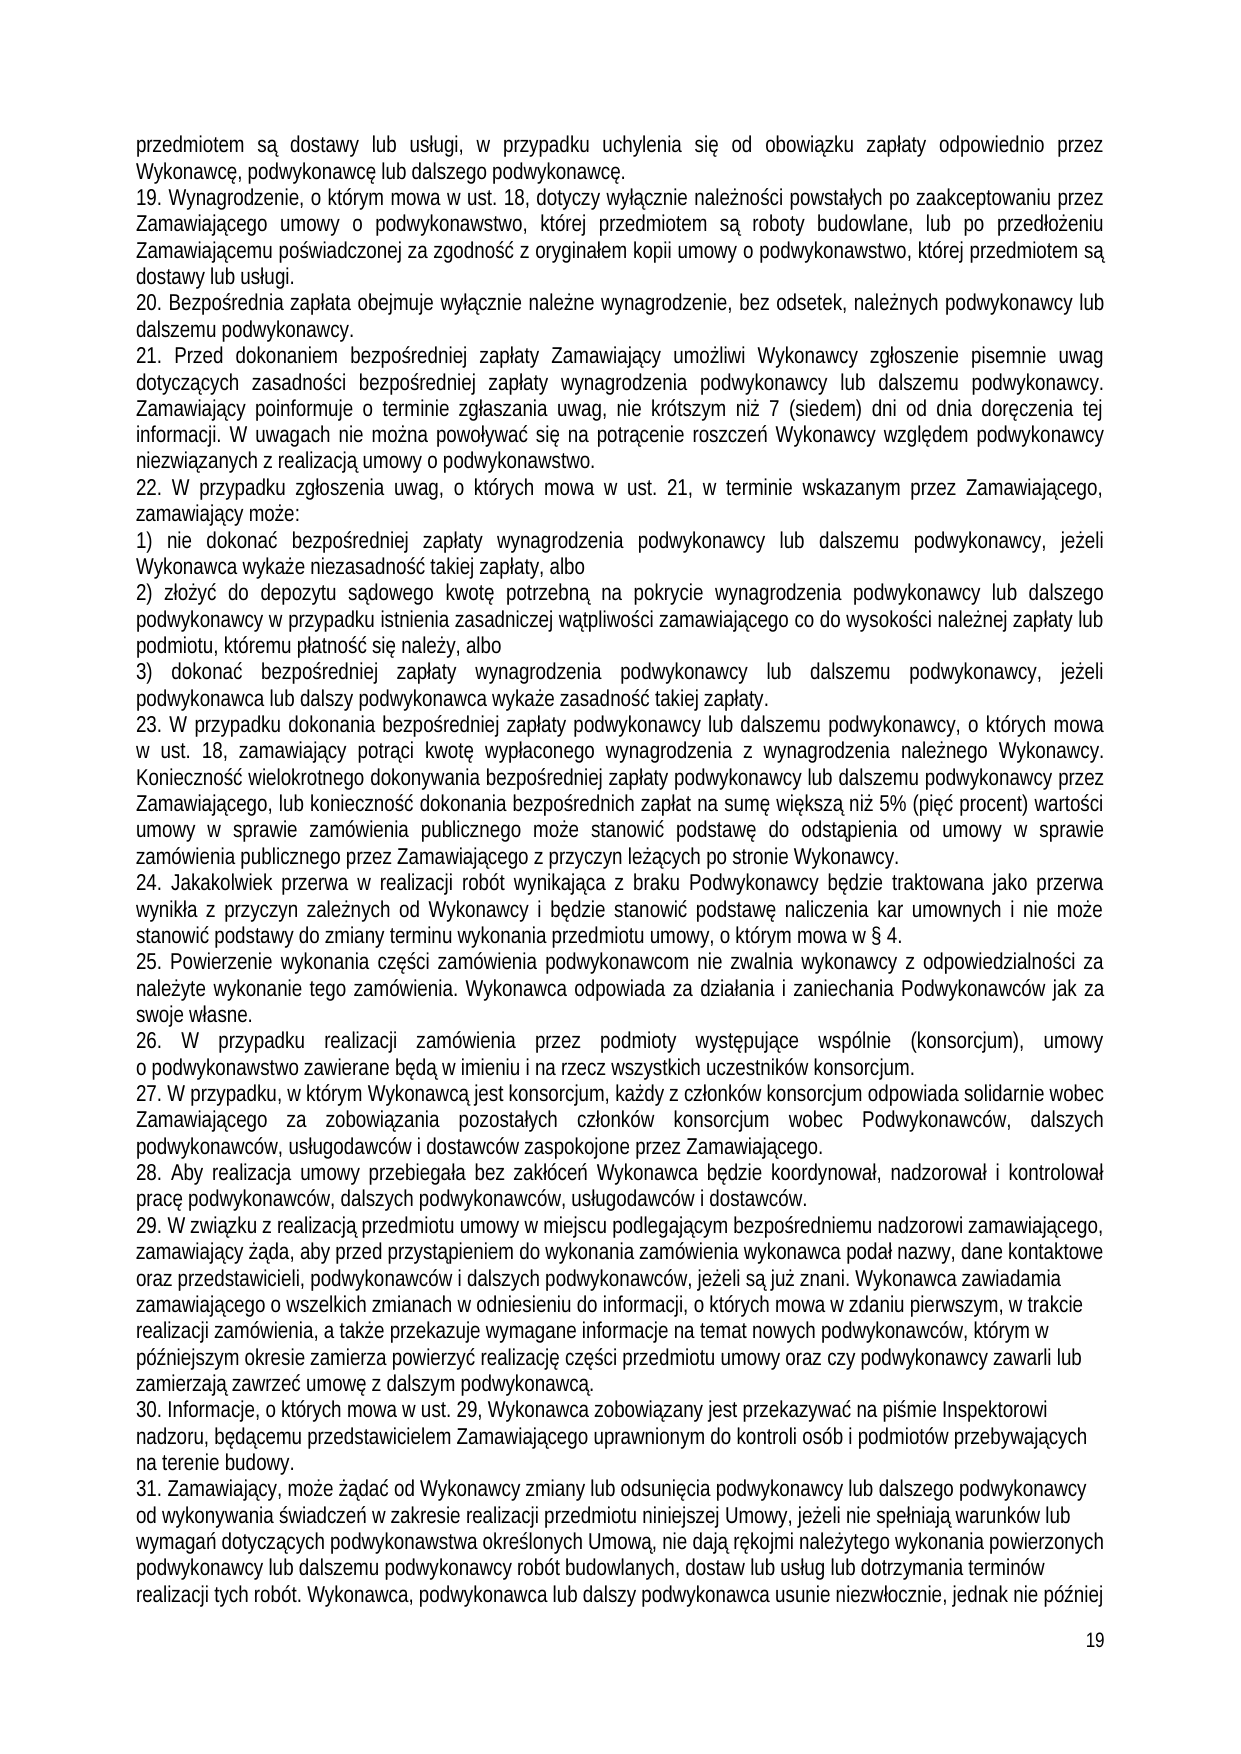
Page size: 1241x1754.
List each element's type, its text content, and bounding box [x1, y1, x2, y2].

text 3) dokonać bezpośredniej zapłaty wynagrodzenia podwykonawcy lub dalszemu podwykonawcy, jeżeli podwykonawca lub dalszy podwykonawca wykaże zasadność takiej zapłaty. [136, 658, 1104, 711]
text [136, 1475, 1104, 1607]
text 1) nie dokonać bezpośredniej zapłaty wynagrodzenia podwykonawcy lub dalszemu podwykonawcy, jeżeli Wykonawca wykaże niezasadność takiej zapłaty, albo [136, 527, 1104, 579]
text 22. W przypadku zgłoszenia uwag, o których mowa w ust. 21, w terminie wskazanym przez Zamawiającego, zamawiający może: [136, 474, 1104, 527]
text 27. W przypadku, w którym Wykonawcą jest konsorcjum, każdy z członków konsorcjum odpowiada solidarnie wobec Zamawiającego za zobowiązania pozostałych członków konsorcjum wobec Podwykonawców, dalszych podwykonawców, usługodawców i dostawców zaspokojone przez Zamawiającego. [136, 1080, 1104, 1159]
text 2) złożyć do depozytu sądowego kwotę potrzebną na pokrycie wynagrodzenia podwykonawcy lub dalszego podwykonawcy w przypadku istnienia zasadniczej wątpliwości zamawiającego co do wysokości należnej zapłaty lub podmiotu, któremu płatność się należy, albo [136, 579, 1104, 658]
text 28. Aby realizacja umowy przebiegała bez zakłóceń Wykonawca będzie koordynował, nadzorował i kontrolował pracę podwykonawców, dalszych podwykonawców, usługodawców i dostawców. [136, 1159, 1104, 1212]
text 24. Jakakolwiek przerwa w realizacji robót wynikająca z braku Podwykonawcy będzie traktowana jako przerwa wynikła z przyczyn zależnych od Wykonawcy i będzie stanowić podstawę naliczenia kar umownych i nie może stanowić podstawy do zmiany terminu wykonania przedmiotu umowy, o którym mowa w § 4. [136, 869, 1104, 948]
text 21. Przed dokonaniem bezpośredniej zapłaty Zamawiający umożliwi Wykonawcy zgłoszenie pisemnie uwag dotyczących zasadności bezpośredniej zapłaty wynagrodzenia podwykonawcy lub dalszemu podwykonawcy. Zamawiający poinformuje o terminie zgłaszania uwag, nie krótszym niż 7 (siedem) dni od dnia doręczenia tej informacji. W uwagach nie można powoływać się na potrącenie roszczeń Wykonawcy względem podwykonawcy niezwiązanych z realizacją umowy o podwykonawstwo. [136, 342, 1104, 474]
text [136, 131, 1104, 184]
text 20. Bezpośrednia zapłata obejmuje wyłącznie należne wynagrodzenie, bez odsetek, należnych podwykonawcy lub dalszemu podwykonawcy. [136, 289, 1104, 342]
text 19. Wynagrodzenie, o którym mowa w ust. 18, dotyczy wyłącznie należności powstałych po zaakceptowaniu przez Zamawiającego umowy o podwykonawstwo, której przedmiotem są roboty budowlane, lub po przedłożeniu Zamawiającemu poświadczonej za zgodność z oryginałem kopii umowy o podwykonawstwo, której przedmiotem są dostawy lub usługi. [136, 184, 1104, 289]
text 23. W przypadku dokonania bezpośredniej zapłaty podwykonawcy lub dalszemu podwykonawcy, o których mowa w ust. 18, zamawiający potrąci kwotę wypłaconego wynagrodzenia z wynagrodzenia należnego Wykonawcy. Konieczność wielokrotnego dokonywania bezpośredniej zapłaty podwykonawcy lub dalszemu podwykonawcy przez Zamawiającego, lub konieczność dokonania bezpośrednich zapłat na sumę większą niż 5% (pięć procent) wartości umowy w sprawie zamówienia publicznego może stanowić podstawę do odstąpienia od umowy w sprawie zamówienia publicznego przez Zamawiającego z przyczyn leżących po stronie Wykonawcy. [136, 711, 1104, 869]
text 30. Informacje, o których mowa w ust. 29, Wykonawca zobowiązany jest przekazywać na piśmie Inspektorowi nadzoru, będącemu przedstawicielem Zamawiającego uprawnionym do kontroli osób i podmiotów przebywających na terenie budowy. [136, 1396, 1104, 1475]
text 25. Powierzenie wykonania części zamówienia podwykonawcom nie zwalnia wykonawcy z odpowiedzialności za należyte wykonanie tego zamówienia. Wykonawca odpowiada za działania i zaniechania Podwykonawców jak za swoje własne. [136, 948, 1104, 1027]
text 26. W przypadku realizacji zamówienia przez podmioty występujące wspólnie (konsorcjum), umowy o podwykonawstwo zawierane będą w imieniu i na rzecz wszystkich uczestników konsorcjum. [136, 1027, 1104, 1080]
text 29. W związku z realizacją przedmiotu umowy w miejscu podlegającym bezpośredniemu nadzorowi zamawiającego, zamawiający żąda, aby przed przystąpieniem do wykonania zamówienia wykonawca podał nazwy, dane kontaktowe oraz przedstawicieli, podwykonawców i dalszych podwykonawców, jeżeli są już znani. Wykonawca zawiadamia zamawiającego o wszelkich zmianach w odniesieniu do informacji, o których mowa w zdaniu pierwszym, w trakcie realizacji zamówienia, a także przekazuje wymagane informacje na temat nowych podwykonawców, którym w późniejszym okresie zamierza powierzyć realizację części przedmiotu umowy oraz czy podwykonawcy zawarli lub zamierzają zawrzeć umowę z dalszym podwykonawcą. [136, 1212, 1104, 1396]
